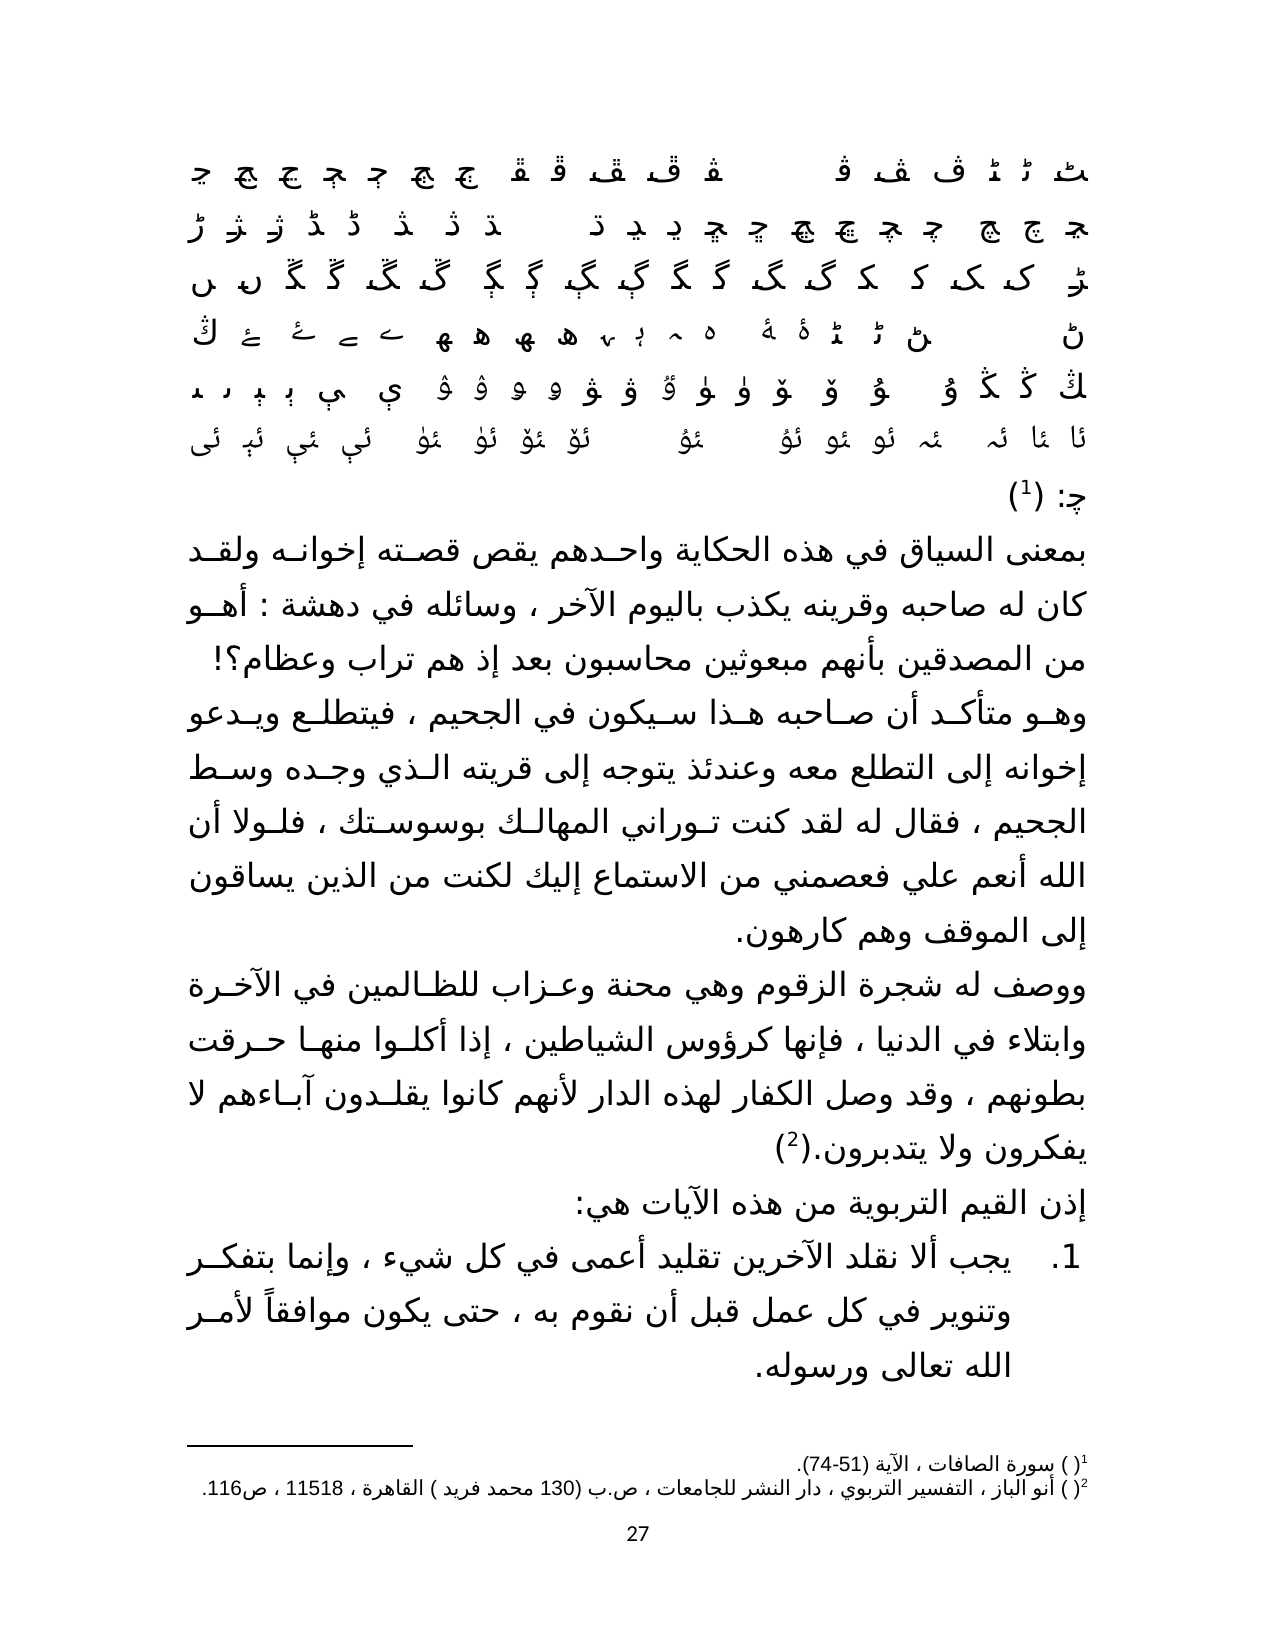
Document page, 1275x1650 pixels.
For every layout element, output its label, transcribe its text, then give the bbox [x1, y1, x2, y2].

list يجب ألا نقلد الآخرين تقليد أعمى في كل شيء ، وإنما بتفكر وتنوير في كل عمل قبل أن نقوم به ، حتى يكون موافقاً لأمر الله تعالى ورسوله. [187, 1237, 1050, 1385]
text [187, 150, 1087, 515]
text بمعنى السياق في هذه الحكاية واحدهم يقص قصته إخوانه ولقد كان له صاحبه وقرينه يكذب باليوم الآخر ، وسائله في دهشة : أهو من المصدقين بأنهم مبعوثين محاسبون بعد إذ هم تراب وعظام؟! [187, 531, 1087, 678]
text ووصف له شجرة الزقوم وهي محنة وعزاب للظالمين في الآخرة وابتلاء في الدنيا ، فإنها كرؤوس الشياطين ، إذا أكلوا منها حرقت بطونهم ، وقد وصل الكفار لهذه الدار لأنهم كانوا يقلدون آباءهم لا يفكرون ولا يتدبرون.() [187, 966, 1087, 1168]
text إذن القيم التربوية من هذه الآيات هي: [187, 1183, 1087, 1222]
text وهو متأكد أن صاحبه هذا سيكون في الجحيم ، فيتطلع ويدعو إخوانه إلى التطلع معه وعندئذ يتوجه إلى قريته الذي وجده وسط الجحيم ، فقال له لقد كنت توراني المهالك بوسوستك ، فلولا أن الله أنعم علي فعصمني من الاستماع إليك لكنت من الذين يساقون إلى الموقف وهم كارهون. [187, 694, 1087, 950]
